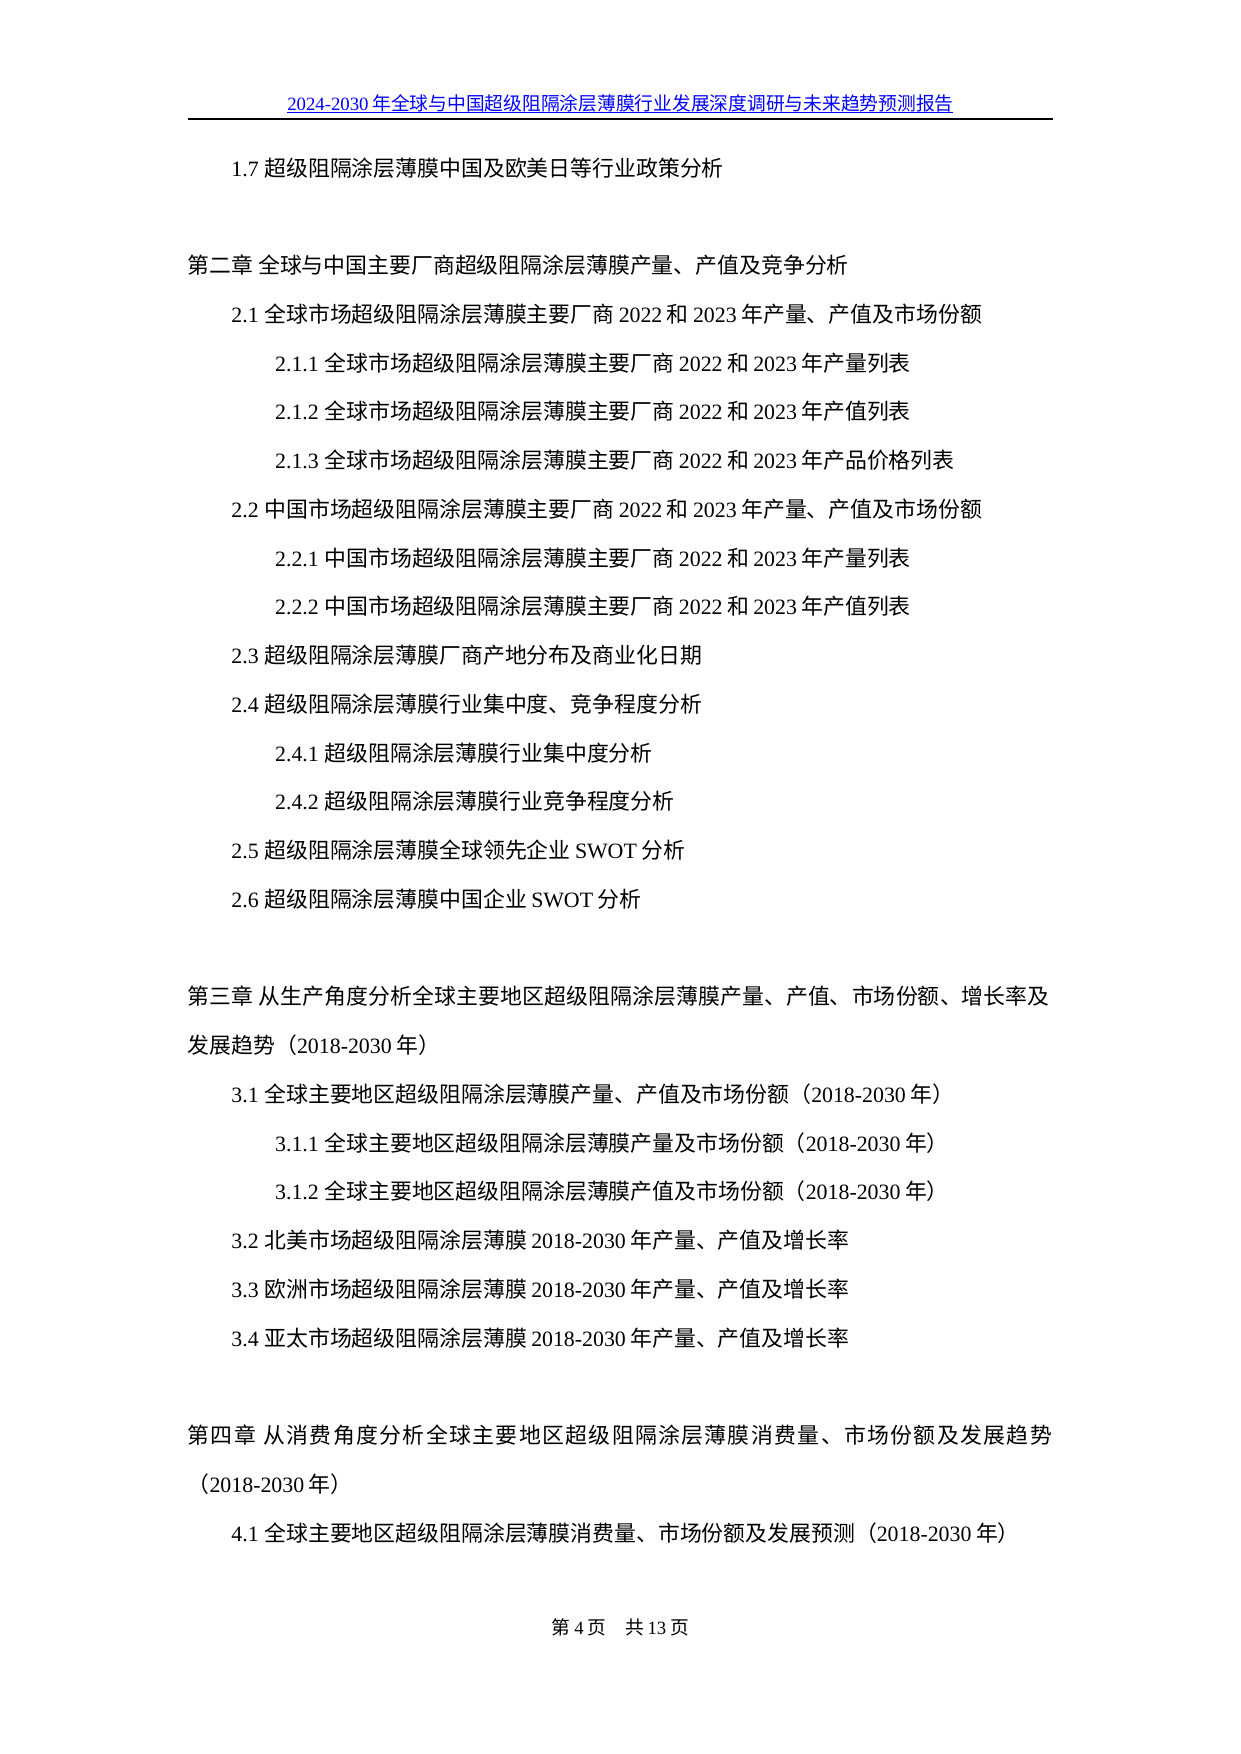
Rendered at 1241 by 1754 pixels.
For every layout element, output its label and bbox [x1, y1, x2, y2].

text [187, 150, 1053, 1548]
